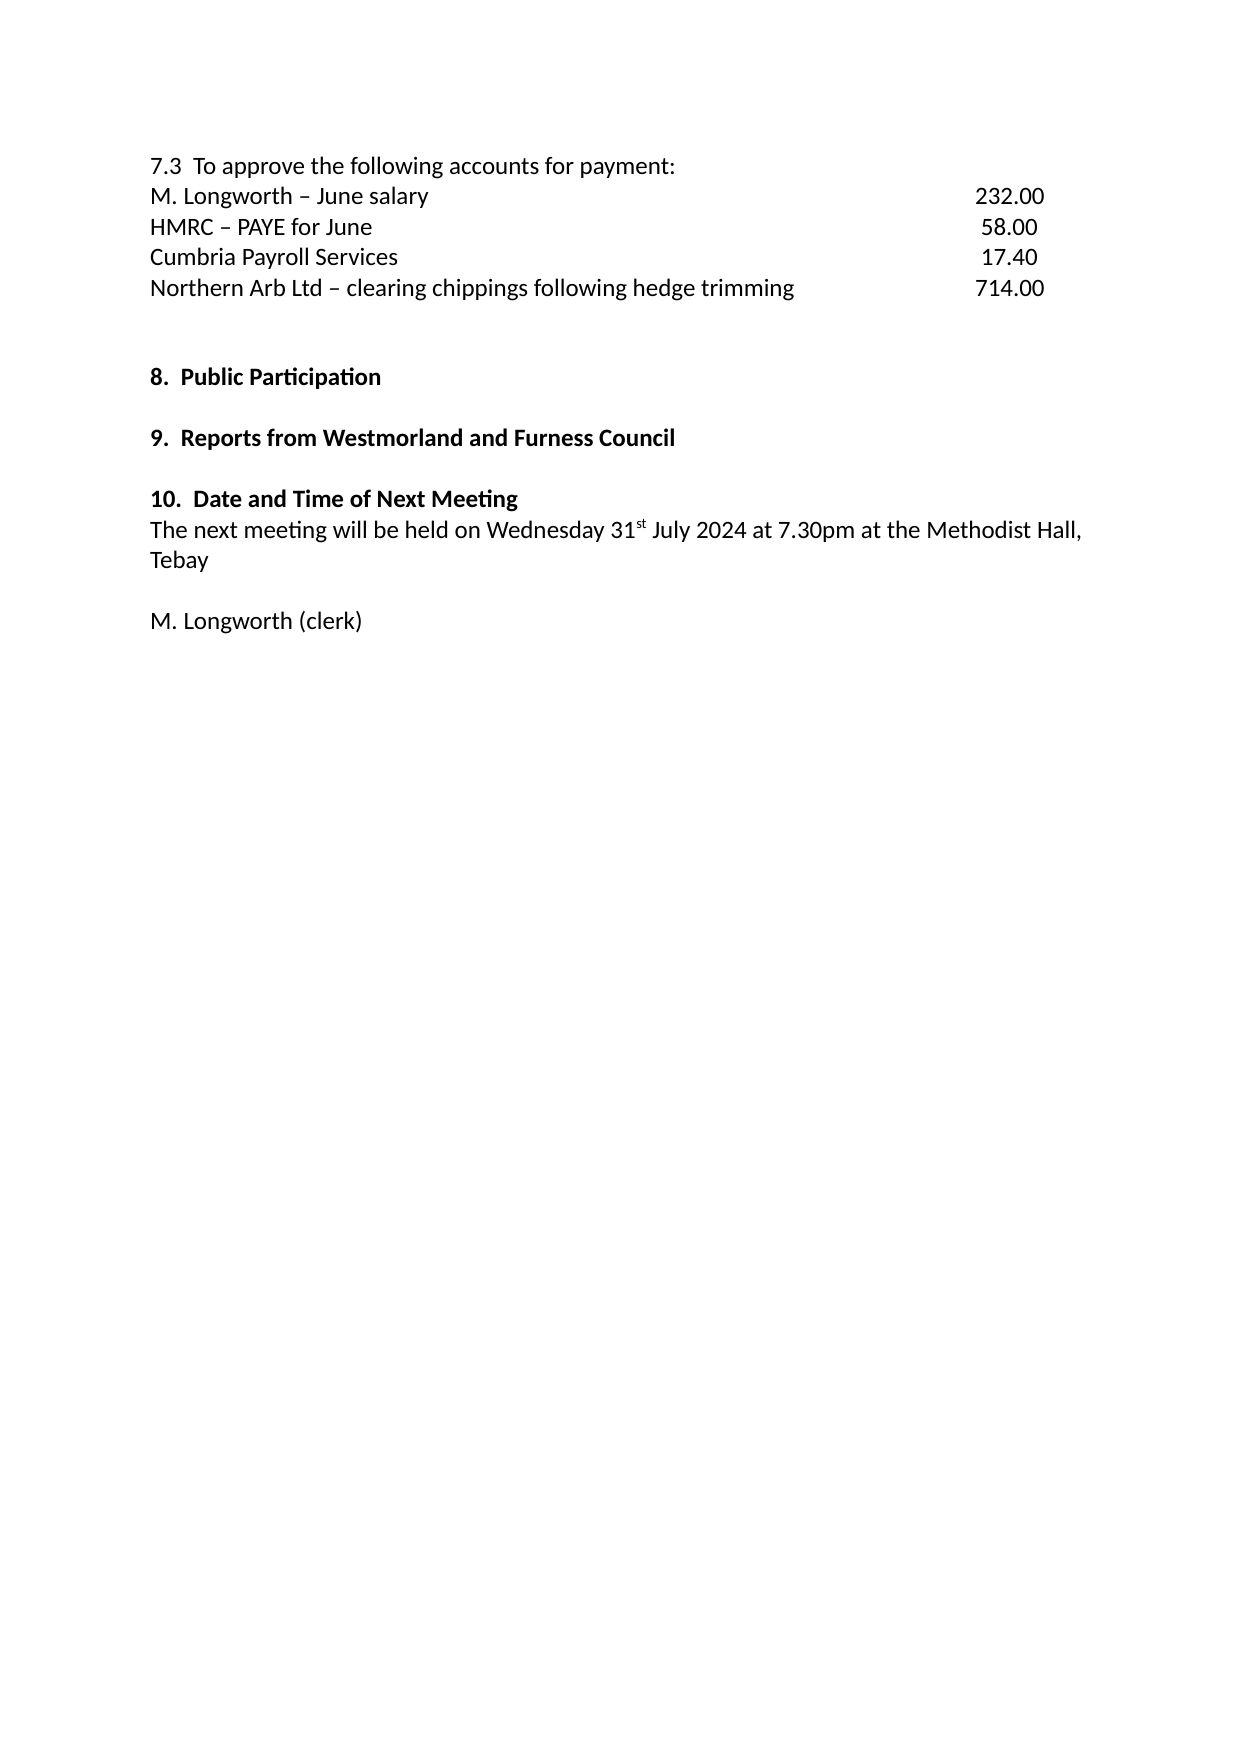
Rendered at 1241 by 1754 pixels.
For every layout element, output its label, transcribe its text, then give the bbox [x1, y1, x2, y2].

text HMRC – PAYE for June 58.00 [150, 211, 1090, 242]
text The next meeting will be held on Wednesday 31st July 2024 at 7.30pm at the Methodist Hall, Tebay [150, 514, 1090, 575]
text 7.3 To approve the following accounts for payment: [150, 150, 1090, 181]
text Cumbria Payroll Services 17.40 [150, 242, 1090, 272]
text Northern Arb Ltd – clearing chippings following hedge trimming 714.00 [150, 272, 1090, 333]
text 9. Reports from Westmorland and Furness Council [150, 422, 1090, 453]
text M. Longworth (clerk) [150, 605, 1090, 636]
text 10. Date and Time of Next Meeting [150, 483, 1090, 514]
text M. Longworth – June salary 232.00 [150, 181, 1090, 211]
text 8. Public Participation [150, 361, 1090, 392]
